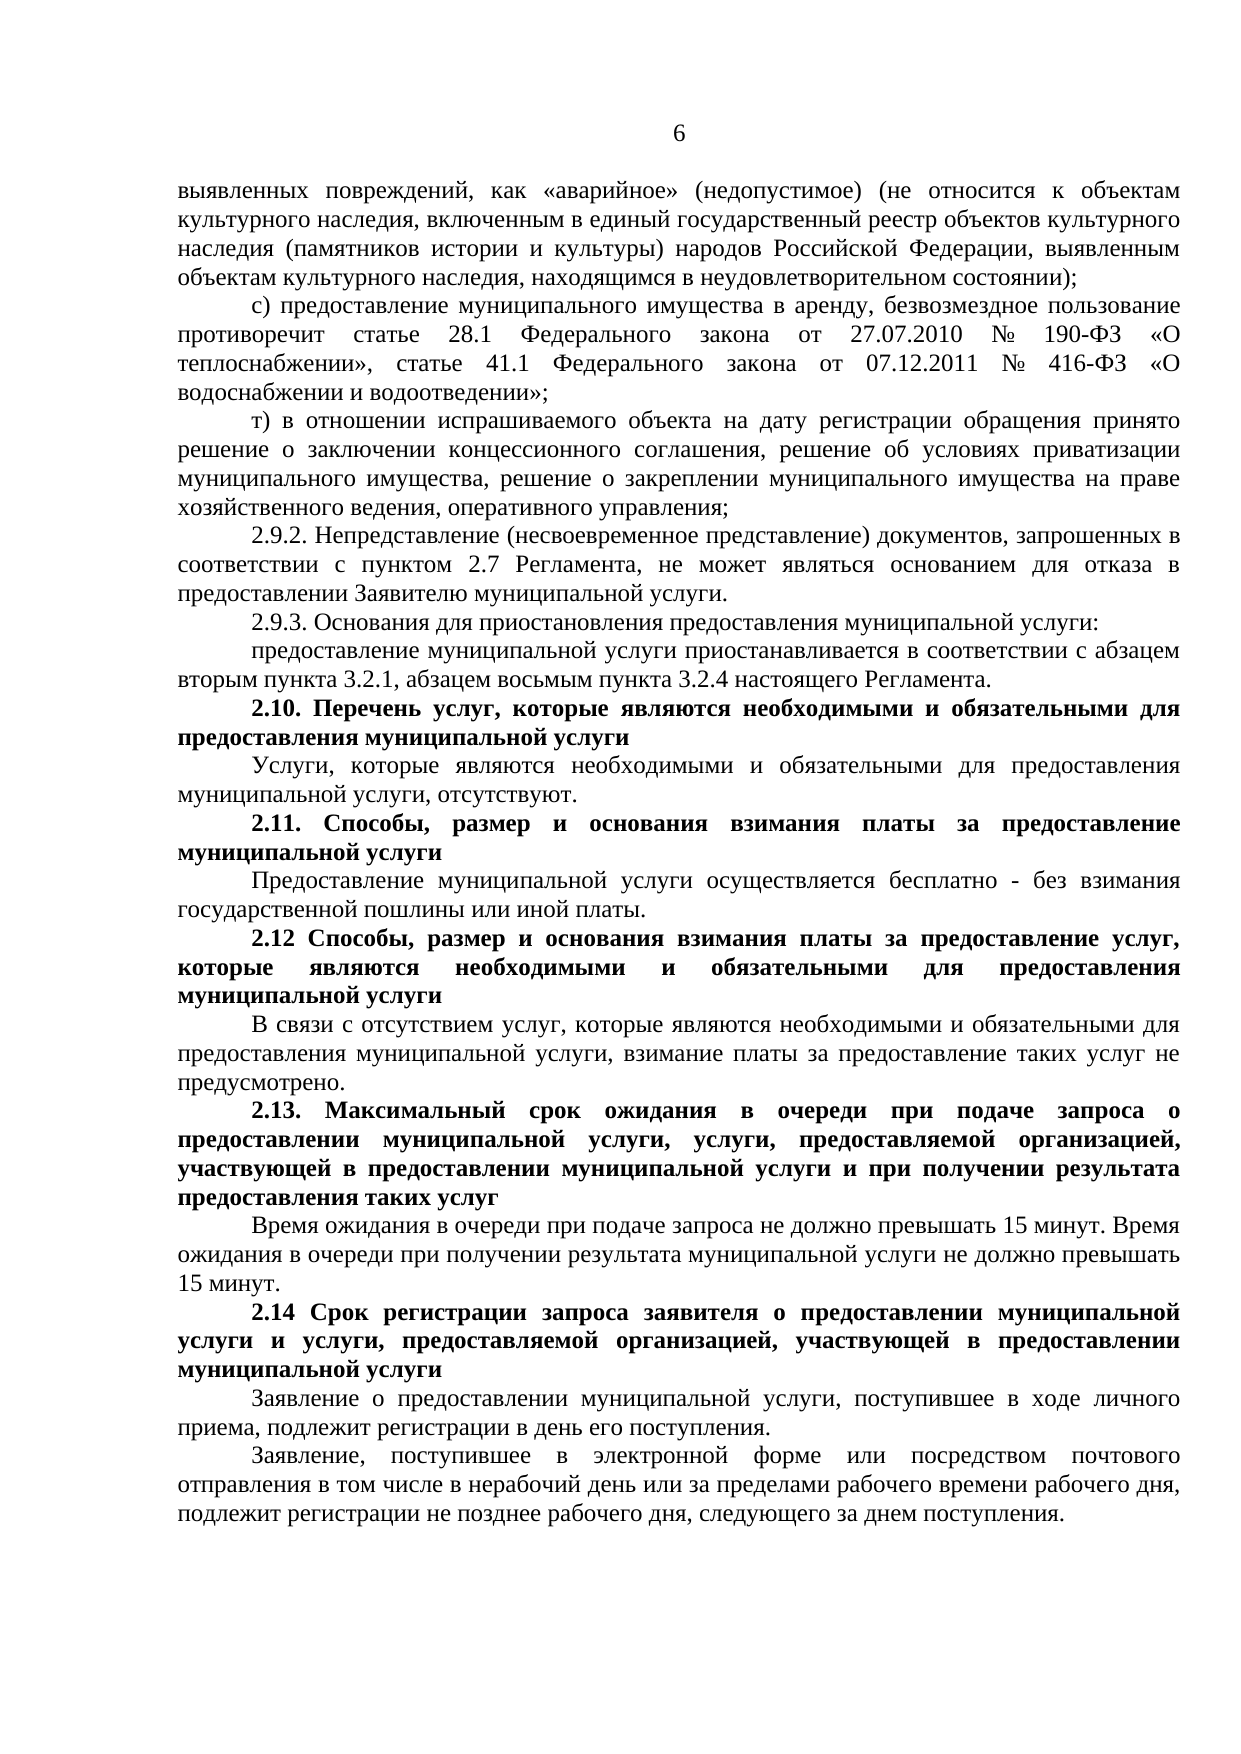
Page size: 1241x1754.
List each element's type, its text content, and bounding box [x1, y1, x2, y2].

text 6 [177, 118, 1181, 147]
text 2.12 Способы, размер и основания взимания платы за предоставление услуг, которые являются необходимыми и обязательными для предоставления муниципальной услуги [177, 923, 1181, 1009]
text Заявление, поступившее в электронной форме или посредством почтового отправления в том числе в нерабочий день или за пределами рабочего времени рабочего дня, подлежит регистрации не позднее рабочего дня, следующего за днем поступления. [177, 1441, 1181, 1527]
text Время ожидания в очереди при подаче запроса не должно превышать 15 минут. Время ожидания в очереди при получении результата муниципальной услуги не должно превышать 15 минут. [177, 1211, 1181, 1297]
text предоставление муниципальной услуги приостанавливается в соответствии с абзацем вторым пункта 3.2.1, абзацем восьмым пункта 3.2.4 настоящего Регламента. [177, 636, 1181, 693]
text 2.9.2. Непредставление (несвоевременное представление) документов, запрошенных в соответствии с пунктом 2.7 Регламента, не может являться основанием для отказа в предоставлении Заявителю муниципальной услуги. [177, 521, 1181, 607]
text Заявление о предоставлении муниципальной услуги, поступившее в ходе личного приема, подлежит регистрации в день его поступления. [177, 1383, 1181, 1441]
text 2.11. Способы, размер и основания взимания платы за предоставление муниципальной услуги [177, 808, 1181, 866]
text с) предоставление муниципального имущества в аренду, безвозмездное пользование противоречит статье 28.1 Федерального закона от 27.07.2010 № 190-ФЗ «О теплоснабжении», статье 41.1 Федерального закона от 07.12.2011 № 416-ФЗ «О водоснабжении и водоотведении»; [177, 291, 1181, 406]
text В связи с отсутствием услуг, которые являются необходимыми и обязательными для предоставления муниципальной услуги, взимание платы за предоставление таких услуг не предусмотрено. [177, 1009, 1181, 1096]
text 2.14 Срок регистрации запроса заявителя о предоставлении муниципальной услуги и услуги, предоставляемой организацией, участвующей в предоставлении муниципальной услуги [177, 1297, 1181, 1383]
text Услуги, которые являются необходимыми и обязательными для предоставления муниципальной услуги, отсутствуют. [177, 751, 1181, 808]
text выявленных повреждений, как «аварийное» (недопустимое) (не относится к объектам культурного наследия, включенным в единый государственный реестр объектов культурного наследия (памятников истории и культуры) народов Российской Федерации, выявленным объектам культурного наследия, находящимся в неудовлетворительном состоянии); [177, 176, 1181, 291]
text 2.9.3. Основания для приостановления предоставления муниципальной услуги: [177, 607, 1181, 636]
text Предоставление муниципальной услуги осуществляется бесплатно - без взимания государственной пошлины или иной платы. [177, 866, 1181, 923]
text 2.13. Максимальный срок ожидания в очереди при подаче запроса о предоставлении муниципальной услуги, услуги, предоставляемой организацией, участвующей в предоставлении муниципальной услуги и при получении результата предоставления таких услуг [177, 1096, 1181, 1211]
text 2.10. Перечень услуг, которые являются необходимыми и обязательными для предоставления муниципальной услуги [177, 693, 1181, 751]
text т) в отношении испрашиваемого объекта на дату регистрации обращения принято решение о заключении концессионного соглашения, решение об условиях приватизации муниципального имущества, решение о закреплении муниципального имущества на праве хозяйственного ведения, оперативного управления; [177, 406, 1181, 521]
